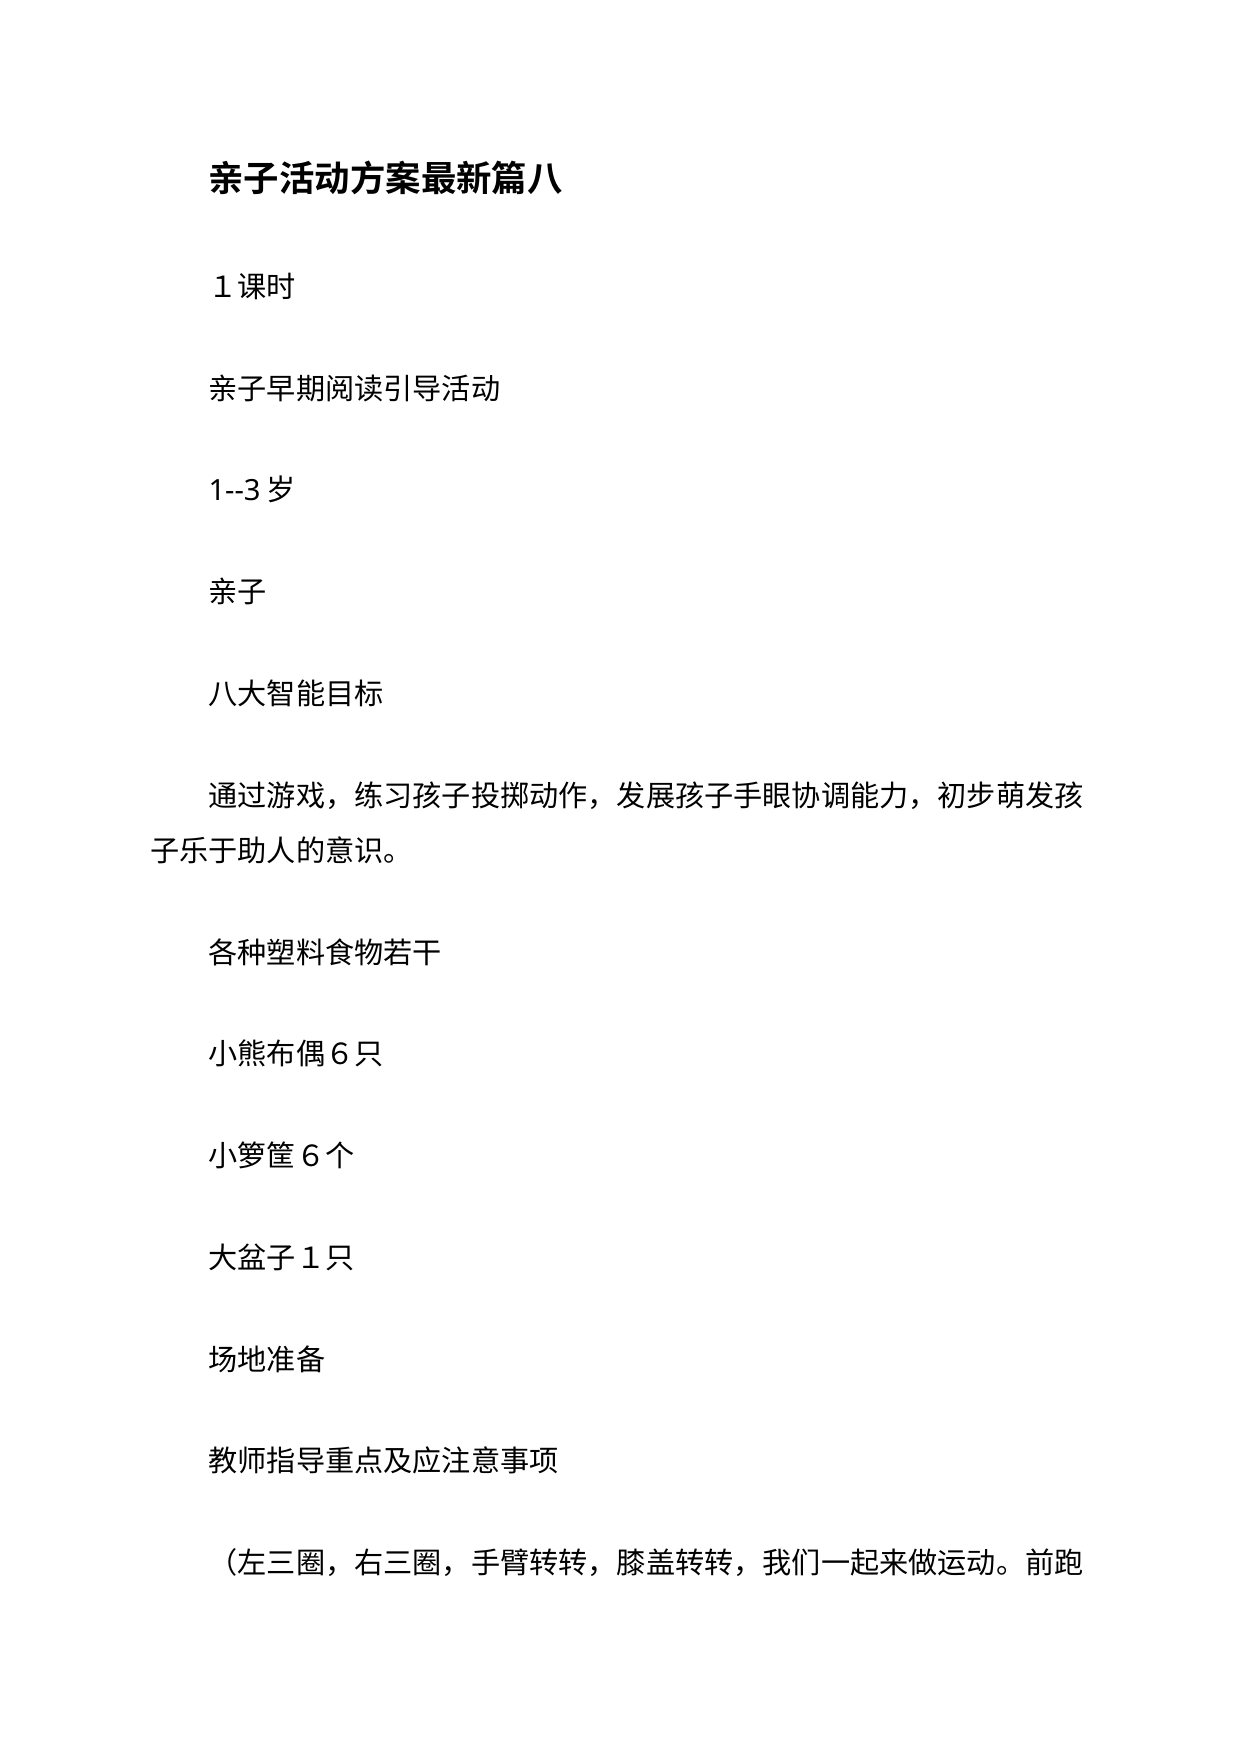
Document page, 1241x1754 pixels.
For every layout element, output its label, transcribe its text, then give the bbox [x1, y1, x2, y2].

text 通过游戏，练习孩子投掷动作，发展孩子手眼协调能力，初步萌发孩子乐于助人的意识。 [150, 772, 1090, 870]
text 教师指导重点及应注意事项 [150, 1438, 1090, 1480]
text 小箩筐６个 [150, 1133, 1090, 1175]
text 1--3岁 [150, 467, 1090, 509]
text 大盆子１只 [150, 1234, 1090, 1277]
text 各种塑料食物若干 [150, 929, 1090, 971]
text 亲子早期阅读引导活动 [150, 365, 1090, 407]
text 小熊布偶６只 [150, 1031, 1090, 1073]
text 场地准备 [150, 1336, 1090, 1378]
text 亲子活动方案最新篇八 [150, 150, 1090, 201]
text 亲子 [150, 569, 1090, 611]
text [150, 1540, 1090, 1582]
text １课时 [150, 263, 1090, 306]
text 八大智能目标 [150, 671, 1090, 713]
